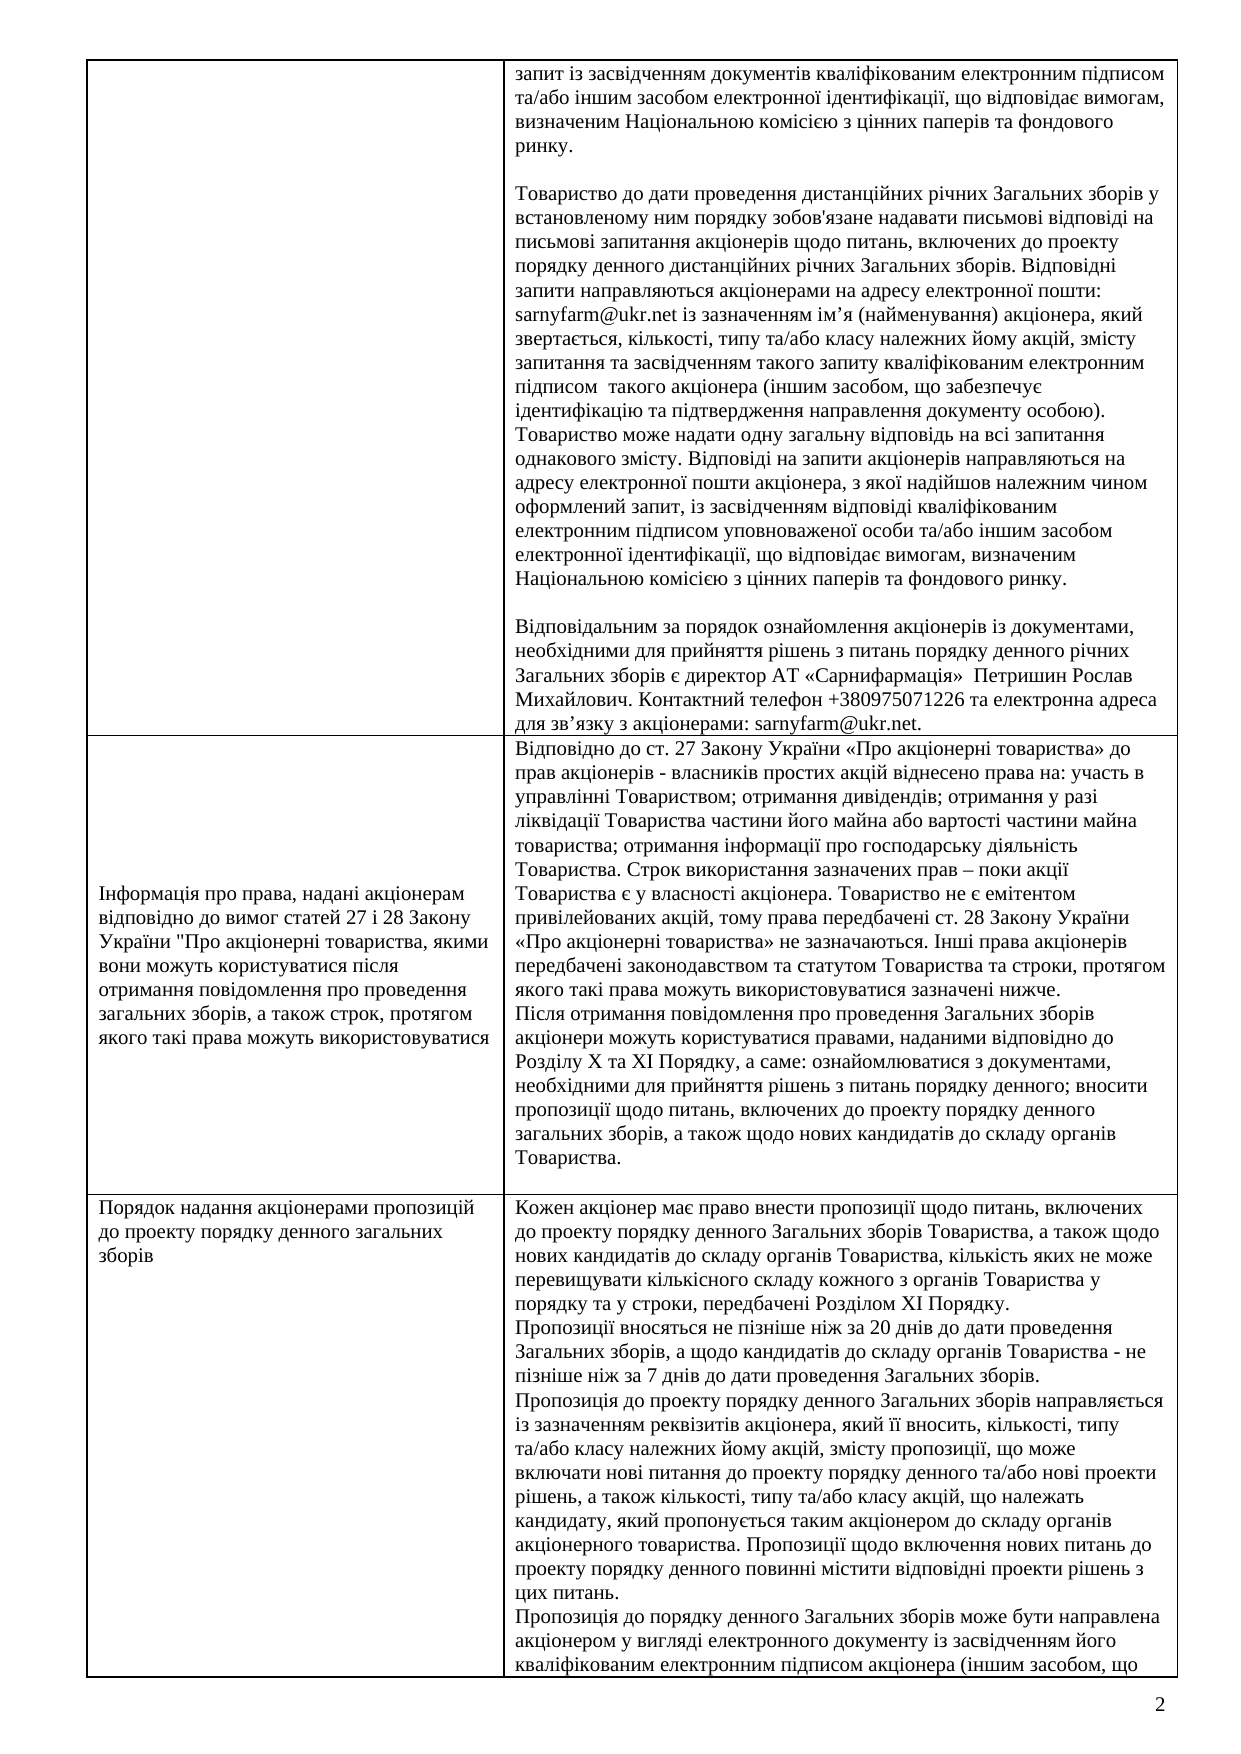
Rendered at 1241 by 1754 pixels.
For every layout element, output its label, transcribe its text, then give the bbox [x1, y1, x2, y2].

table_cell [505, 1195, 1177, 1676]
table_cell Відповідно до ст. 27 Закону України «Про акціонерні товариства» до прав акціонерів - власників простих акцій віднесено права на: участь в управлінні Товариством; отримання дивідендів; отримання у разі ліквідації Товариства частини його майна або вартості частини майна товариства; отримання інформації про господарську діяльність Товариства. Строк використання зазначених прав – поки акції Товариства є у власності акціонера. Товариство не є емітентом привілейованих акцій, тому права передбачені ст. 28 Закону України «Про акціонерні товариства» не зазначаються. Інші права акціонерів передбачені законодавством та статутом Товариства та строки, протягом якого такі права можуть використовуватися зазначені нижче. Після отримання повідомлення про проведення Загальних зборів акціонери можуть користуватися правами, наданими відповідно до Розділу X та XI Порядку, а саме: ознайомлюватися з документами, необхідними для прийняття рішень з питань порядку денного; вносити пропозиції щодо питань, включених до проекту порядку денного загальних зборів, а також щодо нових кандидатів до складу органів Товариства. [505, 736, 1177, 1193]
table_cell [88, 61, 503, 735]
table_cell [88, 1195, 503, 1676]
table_cell Інформація про права, надані акціонерам відповідно до вимог статей 27 і 28 Закону України "Про акціонерні товариства, якими вони можуть користуватися після отримання повідомлення про проведення загальних зборів, а також строк, протягом якого такі права можуть використовуватися [88, 736, 503, 1193]
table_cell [505, 61, 1177, 735]
